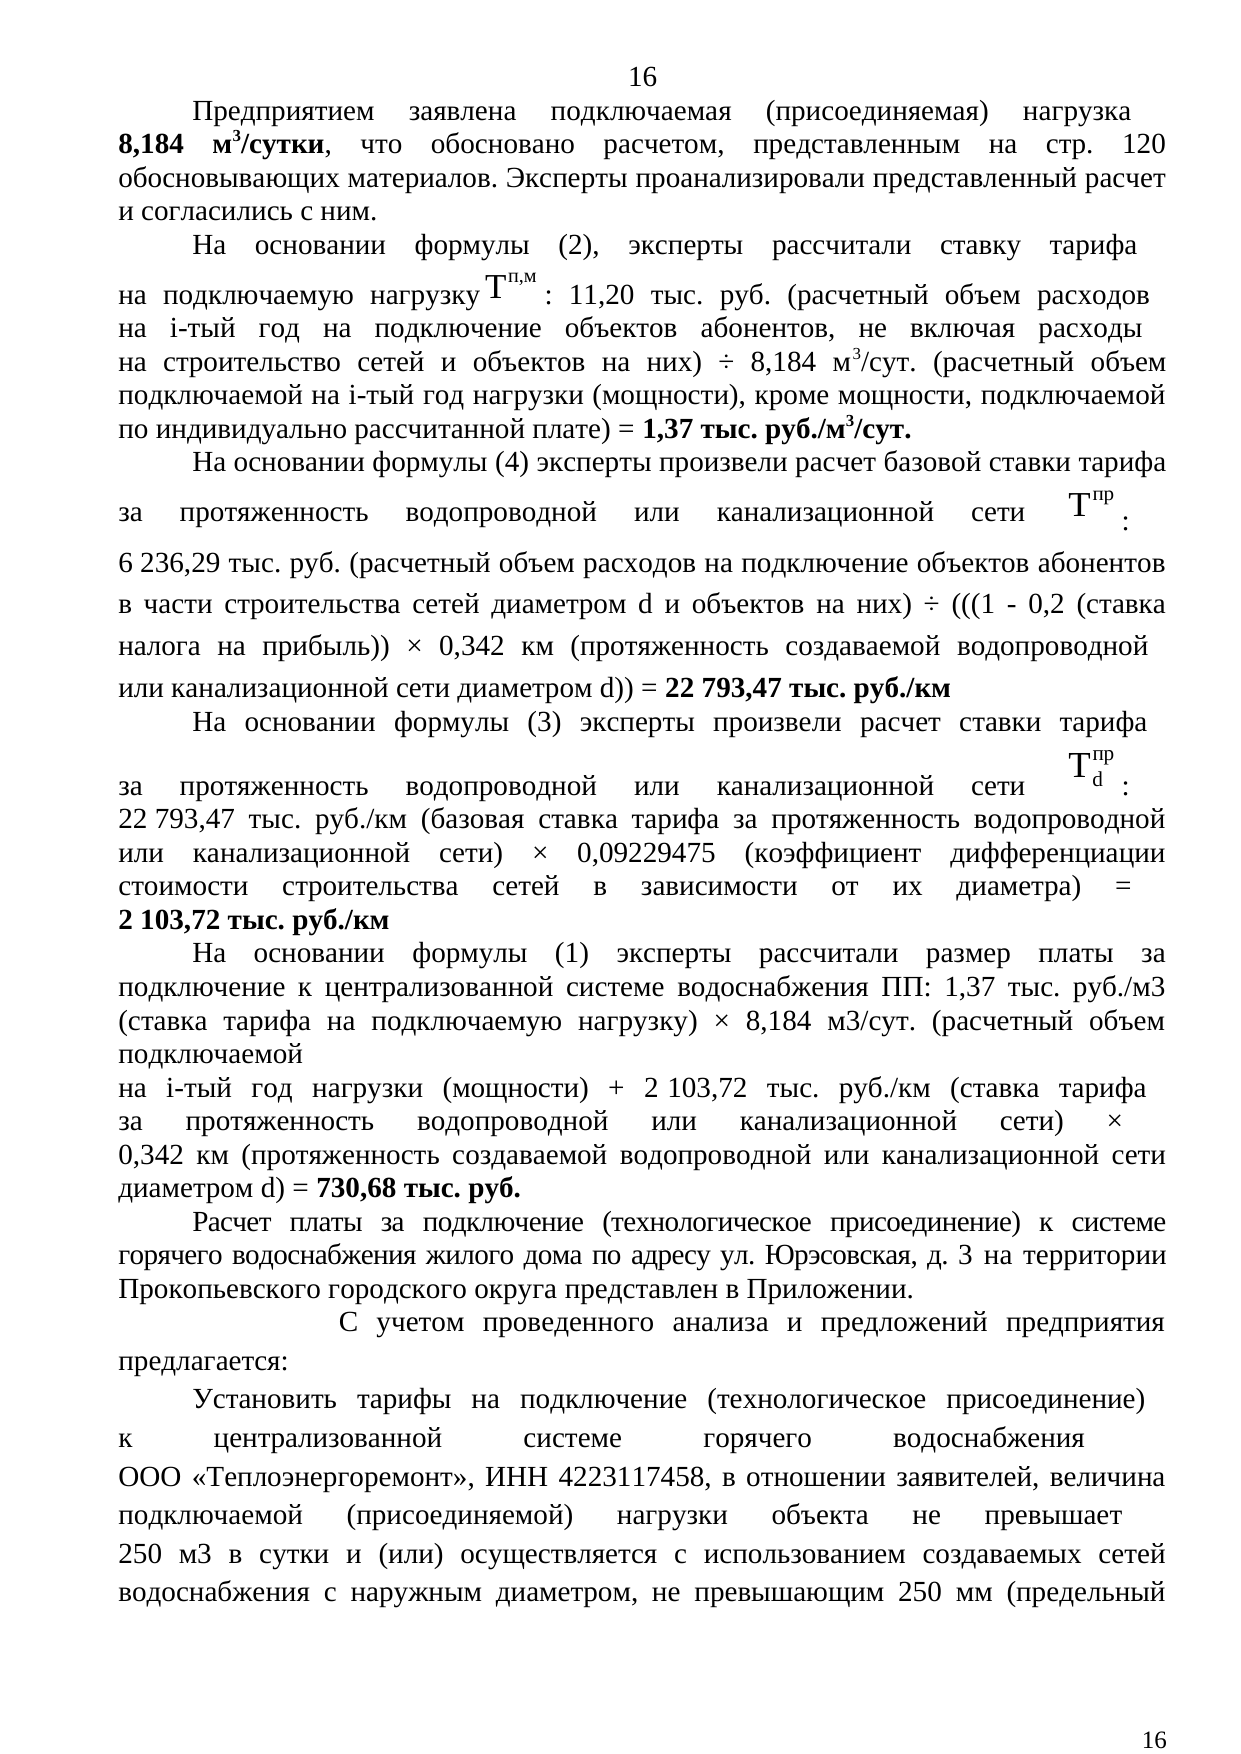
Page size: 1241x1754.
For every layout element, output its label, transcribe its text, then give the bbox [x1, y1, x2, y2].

text На основании формулы (1) эксперты рассчитали размер платы за подключение к централизованной системе водоснабжения ПП: 1,37 тыс. руб./м3 (ставка тарифа на подключаемую нагрузку) × 8,184 м3/сут. (расчетный объем подключаемой на i-тый год нагрузки (мощности) + 2 103,72 тыс. руб./км (ставка тарифа за протяженность водопроводной или канализационной сети) × 0,342 км (протяженность создаваемой водопроводной или канализационной сети диаметром d) = 730,68 тыс. руб. [118, 936, 1167, 1204]
text На основании формулы (4) эксперты произвели расчет базовой ставки тарифа за протяженность водопроводной или канализационной сети : 6 236,29 тыс. руб. (расчетный объем расходов на подключение объектов абонентов в части строительства сетей диаметром d и объектов на них) ÷ (((1 - 0,2 (ставка налога на прибыль)) × 0,342 км (протяженность создаваемой водопроводной или канализационной сети диаметром d)) = 22 793,47 тыс. руб./км [118, 444, 1167, 704]
text Предприятием заявлена подключаемая (присоединяемая) нагрузка 8,184 м3/сутки, что обосновано расчетом, представленным на стр. 120 обосновывающих материалов. Эксперты проанализировали представленный расчет и согласились с ним. [118, 93, 1167, 227]
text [118, 1382, 1167, 1608]
text С учетом проведенного анализа и предложений предприятия предлагается: [118, 1304, 1167, 1377]
text На основании формулы (2), эксперты рассчитали ставку тарифа на подключаемую нагрузку: 11,20 тыс. руб. (расчетный объем расходов на i-тый год на подключение объектов абонентов, не включая расходы на строительство сетей и объектов на них) ÷ 8,184 м3/сут. (расчетный объем подключаемой на i-тый год нагрузки (мощности), кроме мощности, подключаемой по индивидуально рассчитанной плате) = 1,37 тыс. руб./м3/сут. [118, 227, 1167, 444]
text На основании формулы (3) эксперты произвели расчет ставки тарифа за протяженность водопроводной или канализационной сети : 22 793,47 тыс. руб./км (базовая ставка тарифа за протяженность водопроводной или канализационной сети) × 0,09229475 (коэффициент дифференциации стоимости строительства сетей в зависимости от их диаметра) = 2 103,72 тыс. руб./км [118, 704, 1167, 936]
text Расчет платы за подключение (технологическое присоединение) к системе горячего водоснабжения жилого дома по адресу ул. Юрэсовская, д. 3 на территории Прокопьевского городского округа представлен в Приложении. [118, 1204, 1167, 1304]
